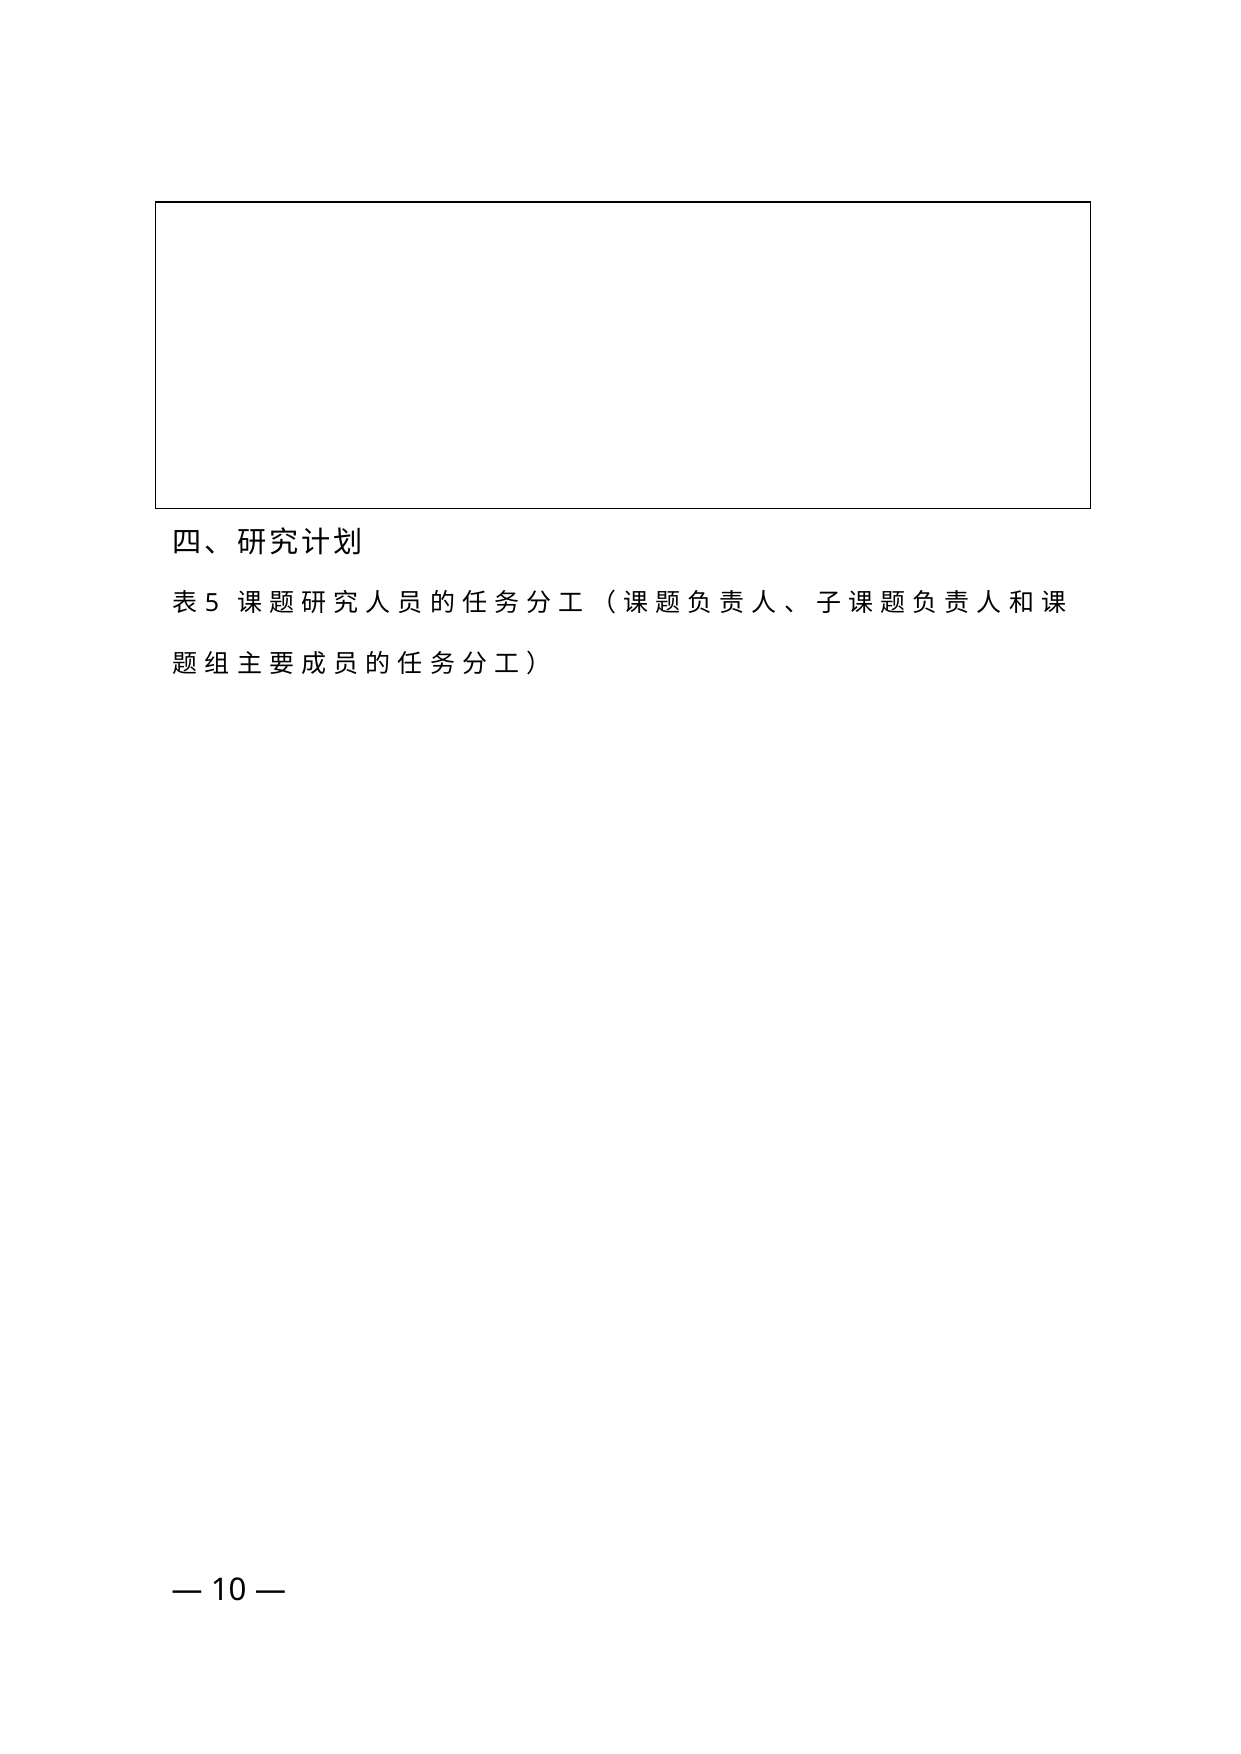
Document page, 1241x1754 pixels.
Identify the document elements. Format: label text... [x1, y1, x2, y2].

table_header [156, 203, 1090, 508]
text 四、研究计划 [172, 509, 1074, 570]
text 表5 课题研究人员的任务分工（课题负责人、子课题负责人和课题组主要成员的任务分工） [172, 570, 1074, 693]
